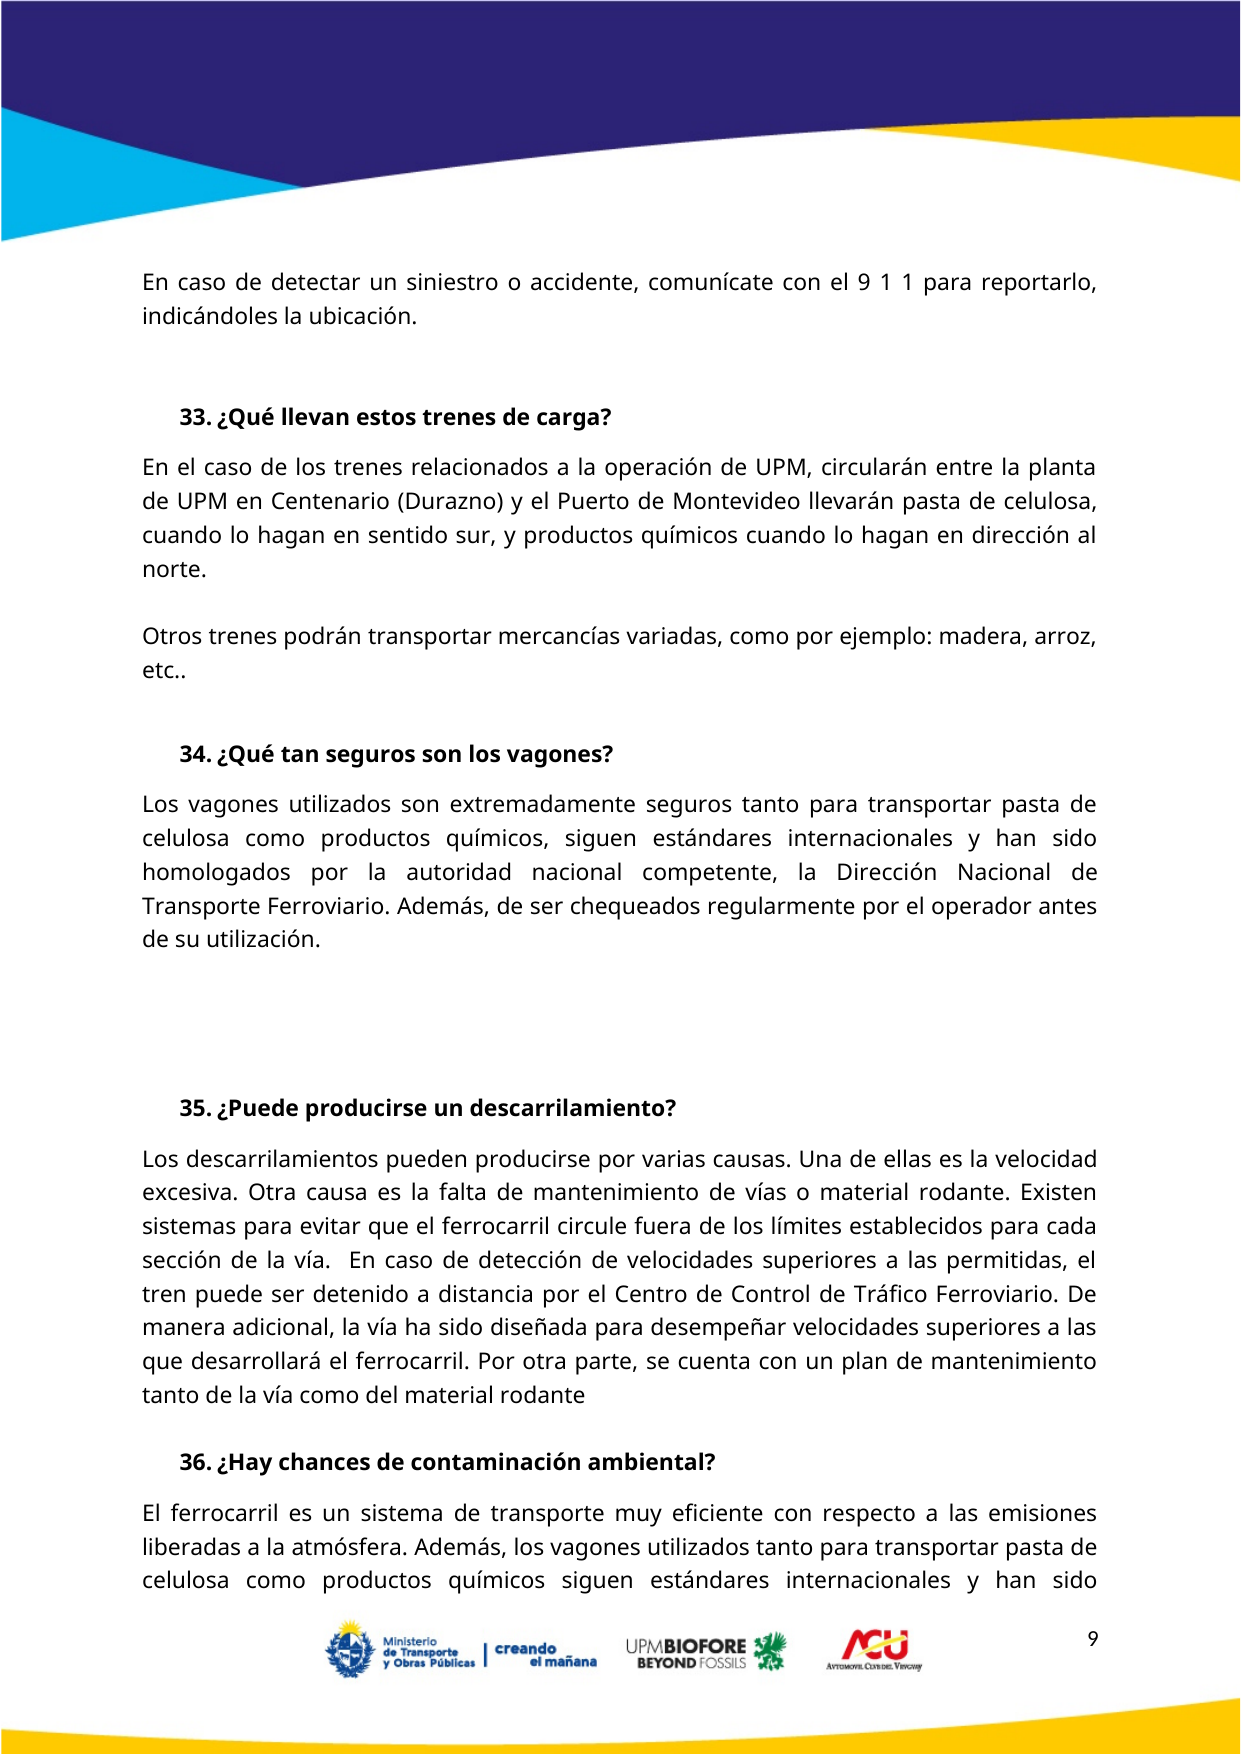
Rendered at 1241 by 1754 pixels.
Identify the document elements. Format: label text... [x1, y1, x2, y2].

picture [1, 1597, 1241, 1754]
list ¿Qué llevan estos trenes de carga? [179, 401, 1098, 432]
list ¿Hay chances de contaminación ambiental? [179, 1446, 1098, 1477]
picture [1, 0, 1241, 243]
text Otros trenes podrán transportar mercancías variadas, como por ejemplo: madera, arroz, etc.. [142, 620, 1098, 685]
text Los vagones utilizados son extremadamente seguros tanto para transportar pasta de celulosa como productos químicos, siguen estándares internacionales y han sido homologados por la autoridad nacional competente, la Dirección Nacional de Transporte Ferroviario. Además, de ser chequeados regularmente por el operador antes de su utilización. [142, 788, 1098, 954]
text Los descarrilamientos pueden producirse por varias causas. Una de ellas es la velocidad excesiva. Otra causa es la falta de mantenimiento de vías o material rodante. Existen sistemas para evitar que el ferrocarril circule fuera de los límites establecidos para cada sección de la vía. En caso de detección de velocidades superiores a las permitidas, el tren puede ser detenido a distancia por el Centro de Control de Tráfico Ferroviario. De manera adicional, la vía ha sido diseñada para desempeñar velocidades superiores a las que desarrollará el ferrocarril. Por otra parte, se cuenta con un plan de mantenimiento tanto de la vía como del material rodante [142, 1142, 1098, 1410]
text En el caso de los trenes relacionados a la operación de UPM, circularán entre la planta de UPM en Centenario (Durazno) y el Puerto de Montevideo llevarán pasta de celulosa, cuando lo hagan en sentido sur, y productos químicos cuando lo hagan en dirección al norte. [142, 451, 1098, 584]
list ¿Qué tan seguros son los vagones? [179, 738, 1098, 769]
text En caso de detectar un siniestro o accidente, comunícate con el 9 1 1 para reportarlo, indicándoles la ubicación. [142, 266, 1098, 331]
list ¿Puede producirse un descarrilamiento? [179, 1092, 1098, 1123]
